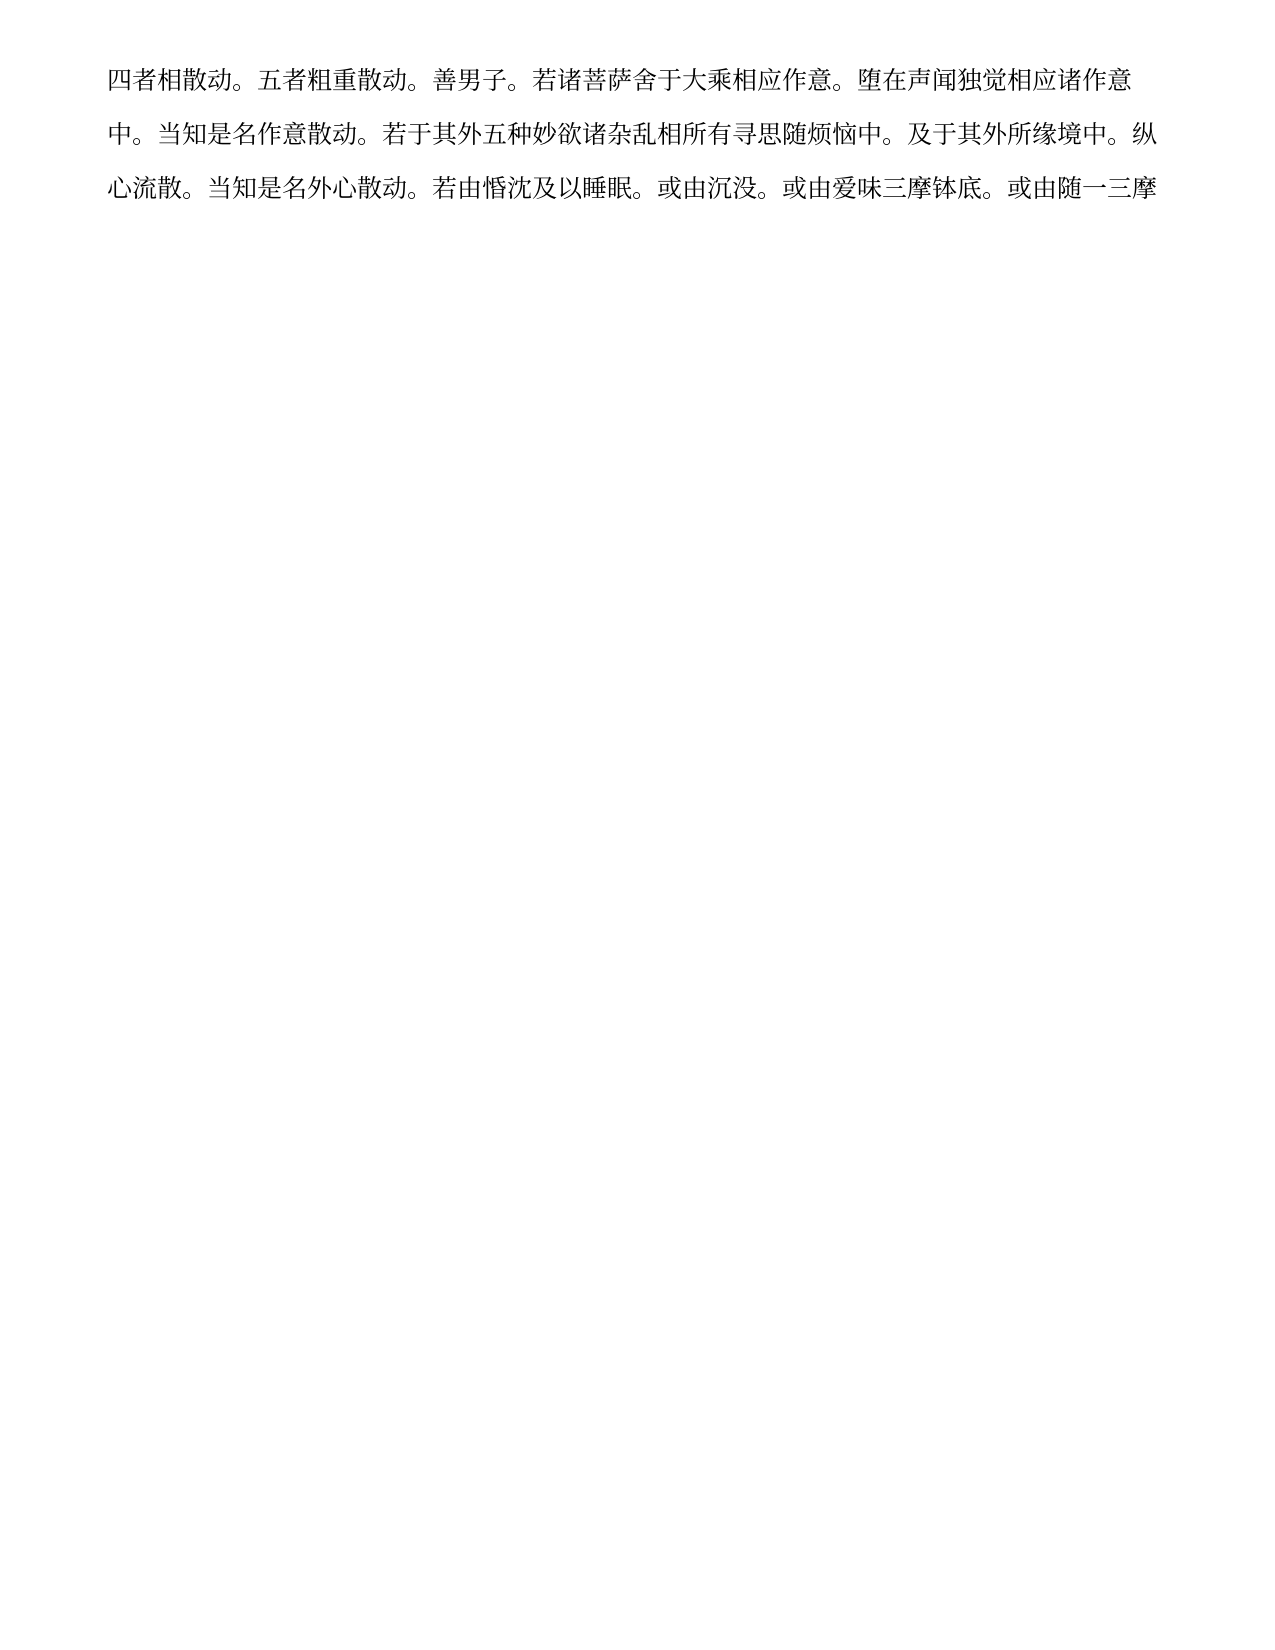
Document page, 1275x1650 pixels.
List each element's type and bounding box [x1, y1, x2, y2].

text [107, 60, 1159, 205]
